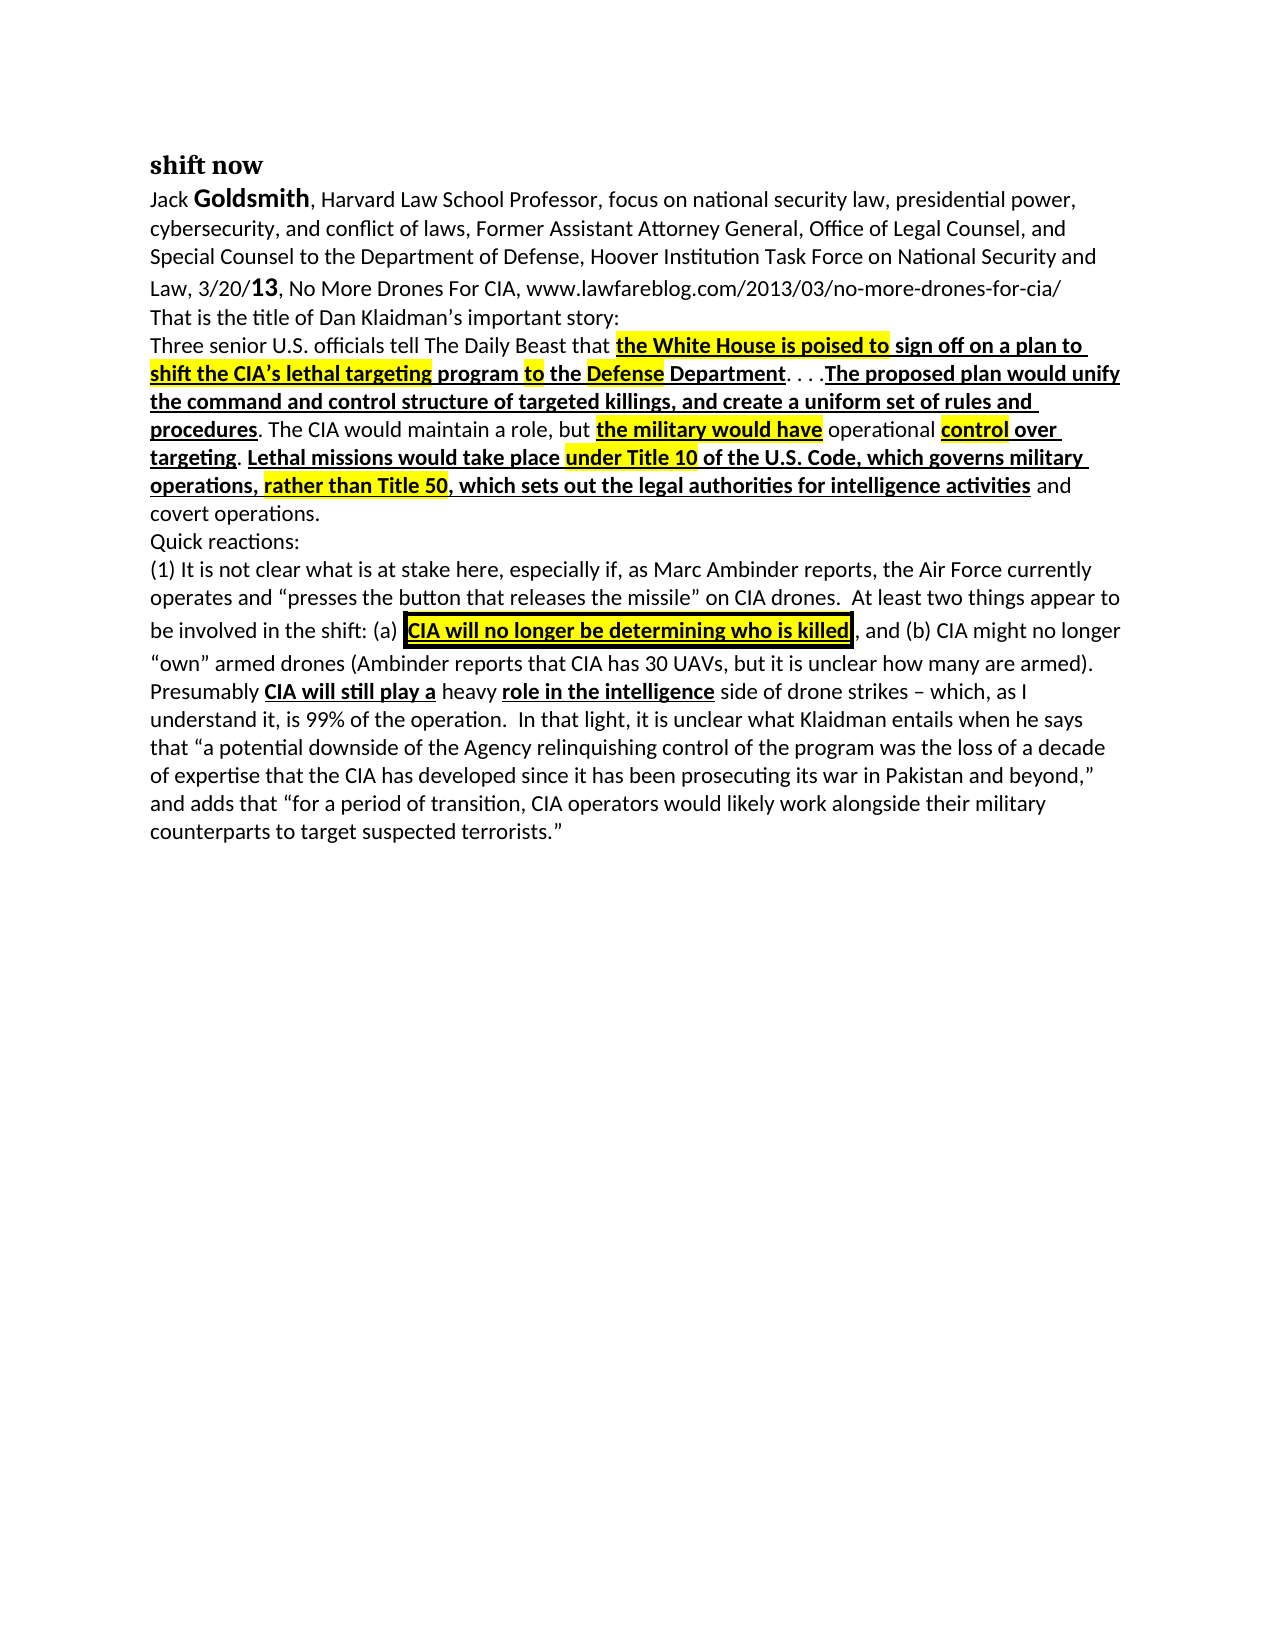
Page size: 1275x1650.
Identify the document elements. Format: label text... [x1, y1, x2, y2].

text That is the title of Dan Klaidman’s important story: [150, 303, 1125, 331]
text (1) It is not clear what is at stake here, especially if, as Marc Ambinder reports, the Air Force currently operates and “presses the button that releases the missile” on CIA drones. At least two things appear to be involved in the shift: (a) CIA will no longer be determining who is killed, and (b) CIA might no longer “own” armed drones (Ambinder reports that CIA has 30 UAVs, but it is unclear how many are armed). Presumably CIA will still play a heavy role in the intelligence side of drone strikes – which, as I understand it, is 99% of the operation. In that light, it is unclear what Klaidman entails when he says that “a potential downside of the Agency relinquishing control of the program was the loss of a decade of expertise that the CIA has developed since it has been prosecuting its war in Pakistan and beyond,” and adds that “for a period of transition, CIA operators would likely work alongside their military counterparts to target suspected terrorists.” [150, 555, 1125, 845]
text Quick reactions: [150, 527, 1125, 555]
text Jack Goldsmith, Harvard Law School Professor, focus on national security law, presidential power, cybersecurity, and conflict of laws, Former Assistant Attorney General, Office of Legal Counsel, and Special Counsel to the Department of Defense, Hoover Institution Task Force on National Security and Law, 3/20/13, No More Drones For CIA, www.lawfareblog.com/2013/03/no-more-drones-for-cia/ [150, 181, 1125, 303]
text Three senior U.S. officials tell The Daily Beast that the White House is poised to sign off on a plan to shift the CIA’s lethal targeting program to the Defense Department. . . .The proposed plan would unify the command and control structure of targeted killings, and create a uniform set of rules and procedures. The CIA would maintain a role, but the military would have operational control over targeting. Lethal missions would take place under Title 10 of the U.S. Code, which governs military operations, rather than Title 50, which sets out the legal authorities for intelligence activities and covert operations. [150, 331, 1125, 527]
subtitle shift now [150, 150, 1125, 181]
